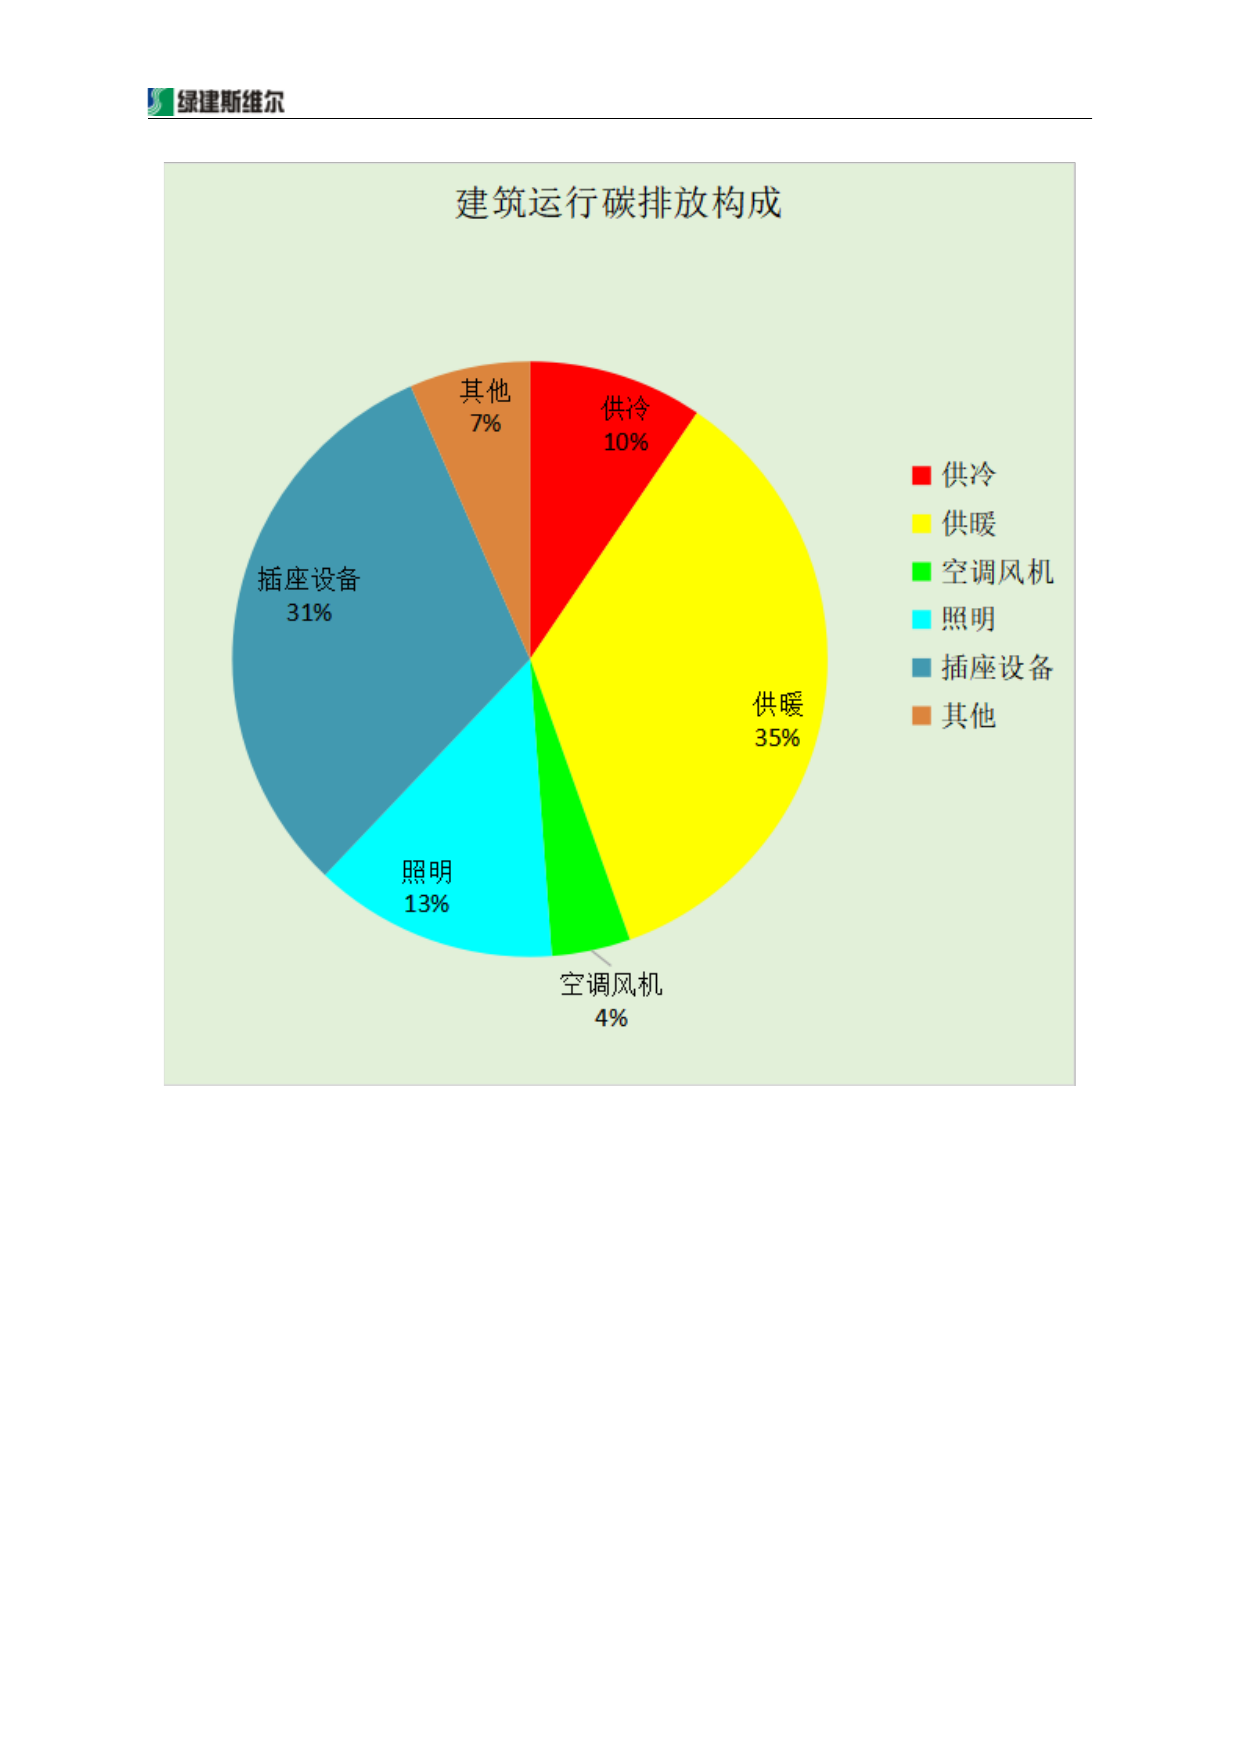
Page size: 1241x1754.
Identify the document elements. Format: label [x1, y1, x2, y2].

picture [163, 162, 1077, 1086]
picture [147, 88, 288, 116]
